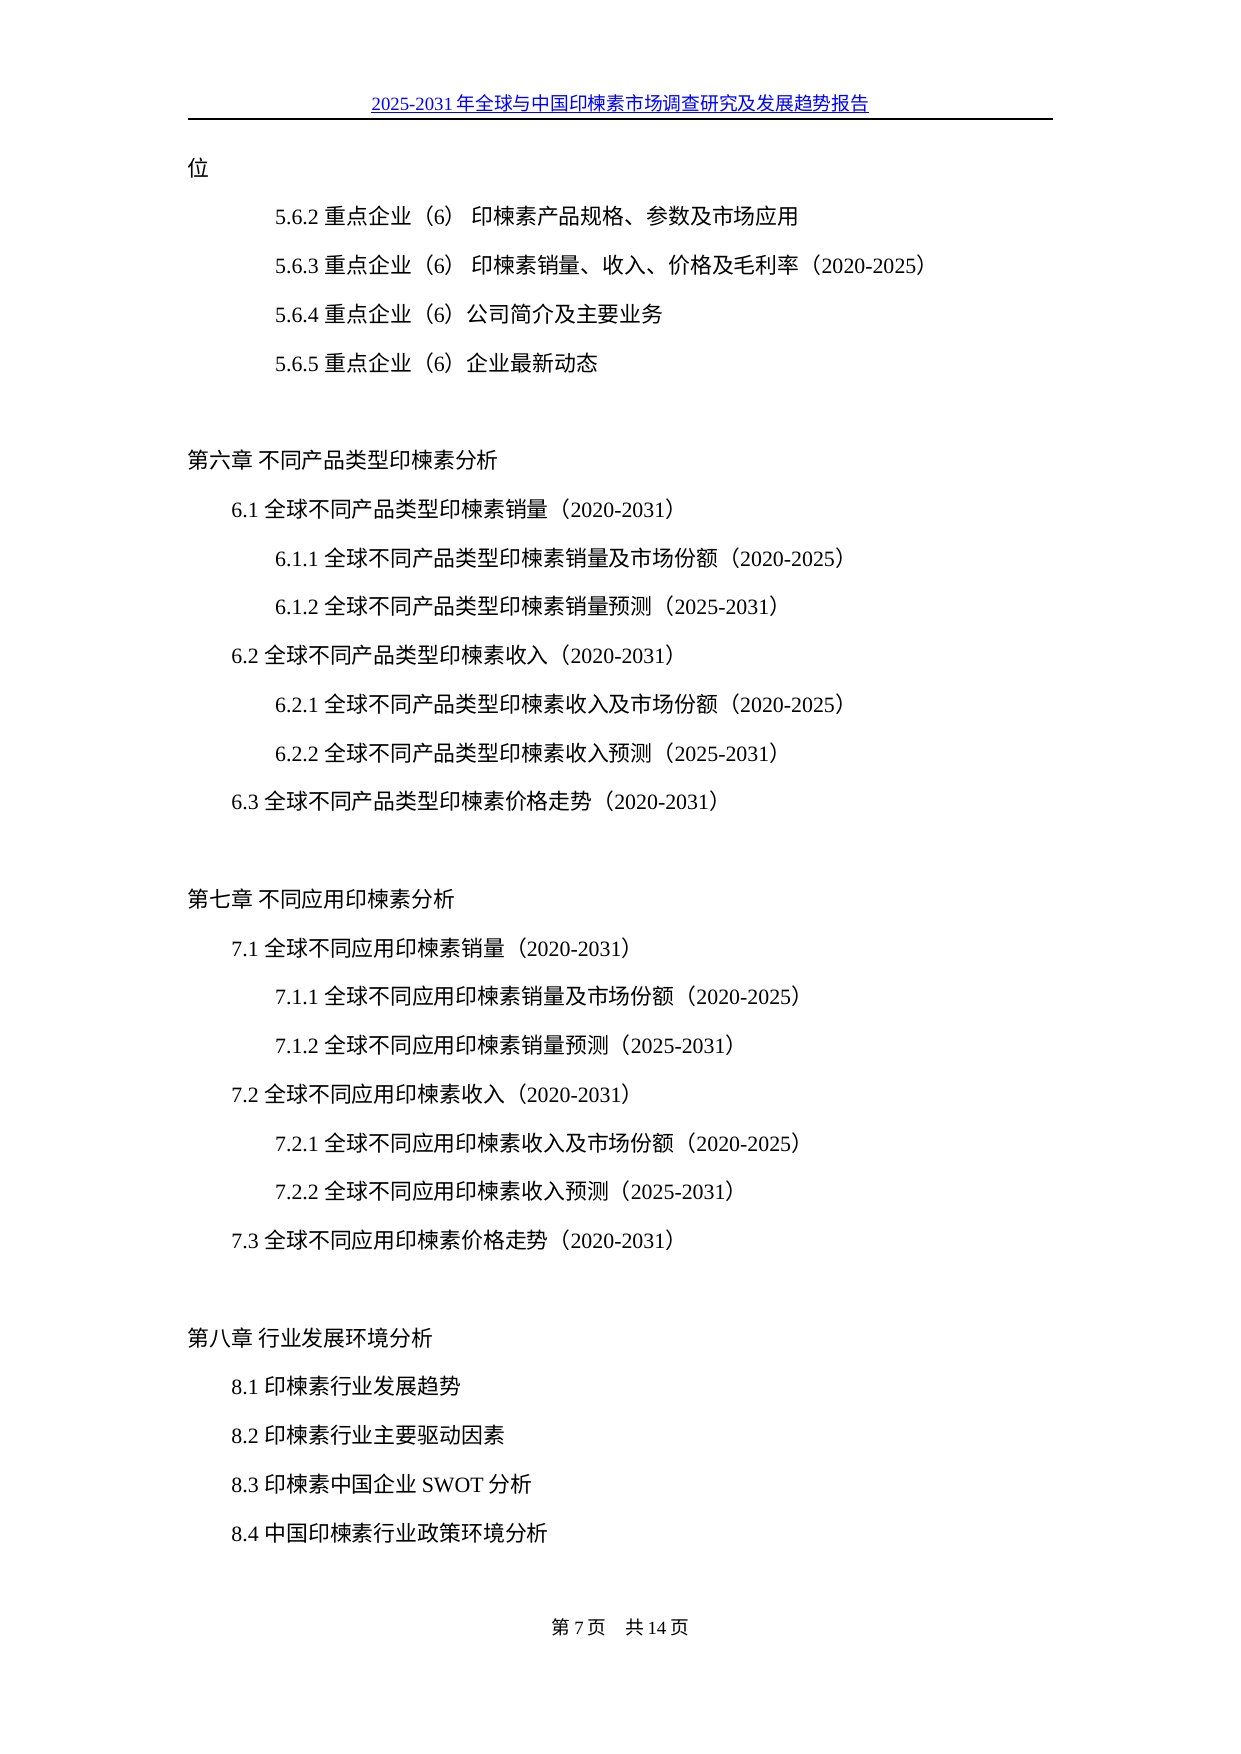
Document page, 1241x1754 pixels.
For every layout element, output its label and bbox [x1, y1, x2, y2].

text [187, 150, 1053, 1548]
